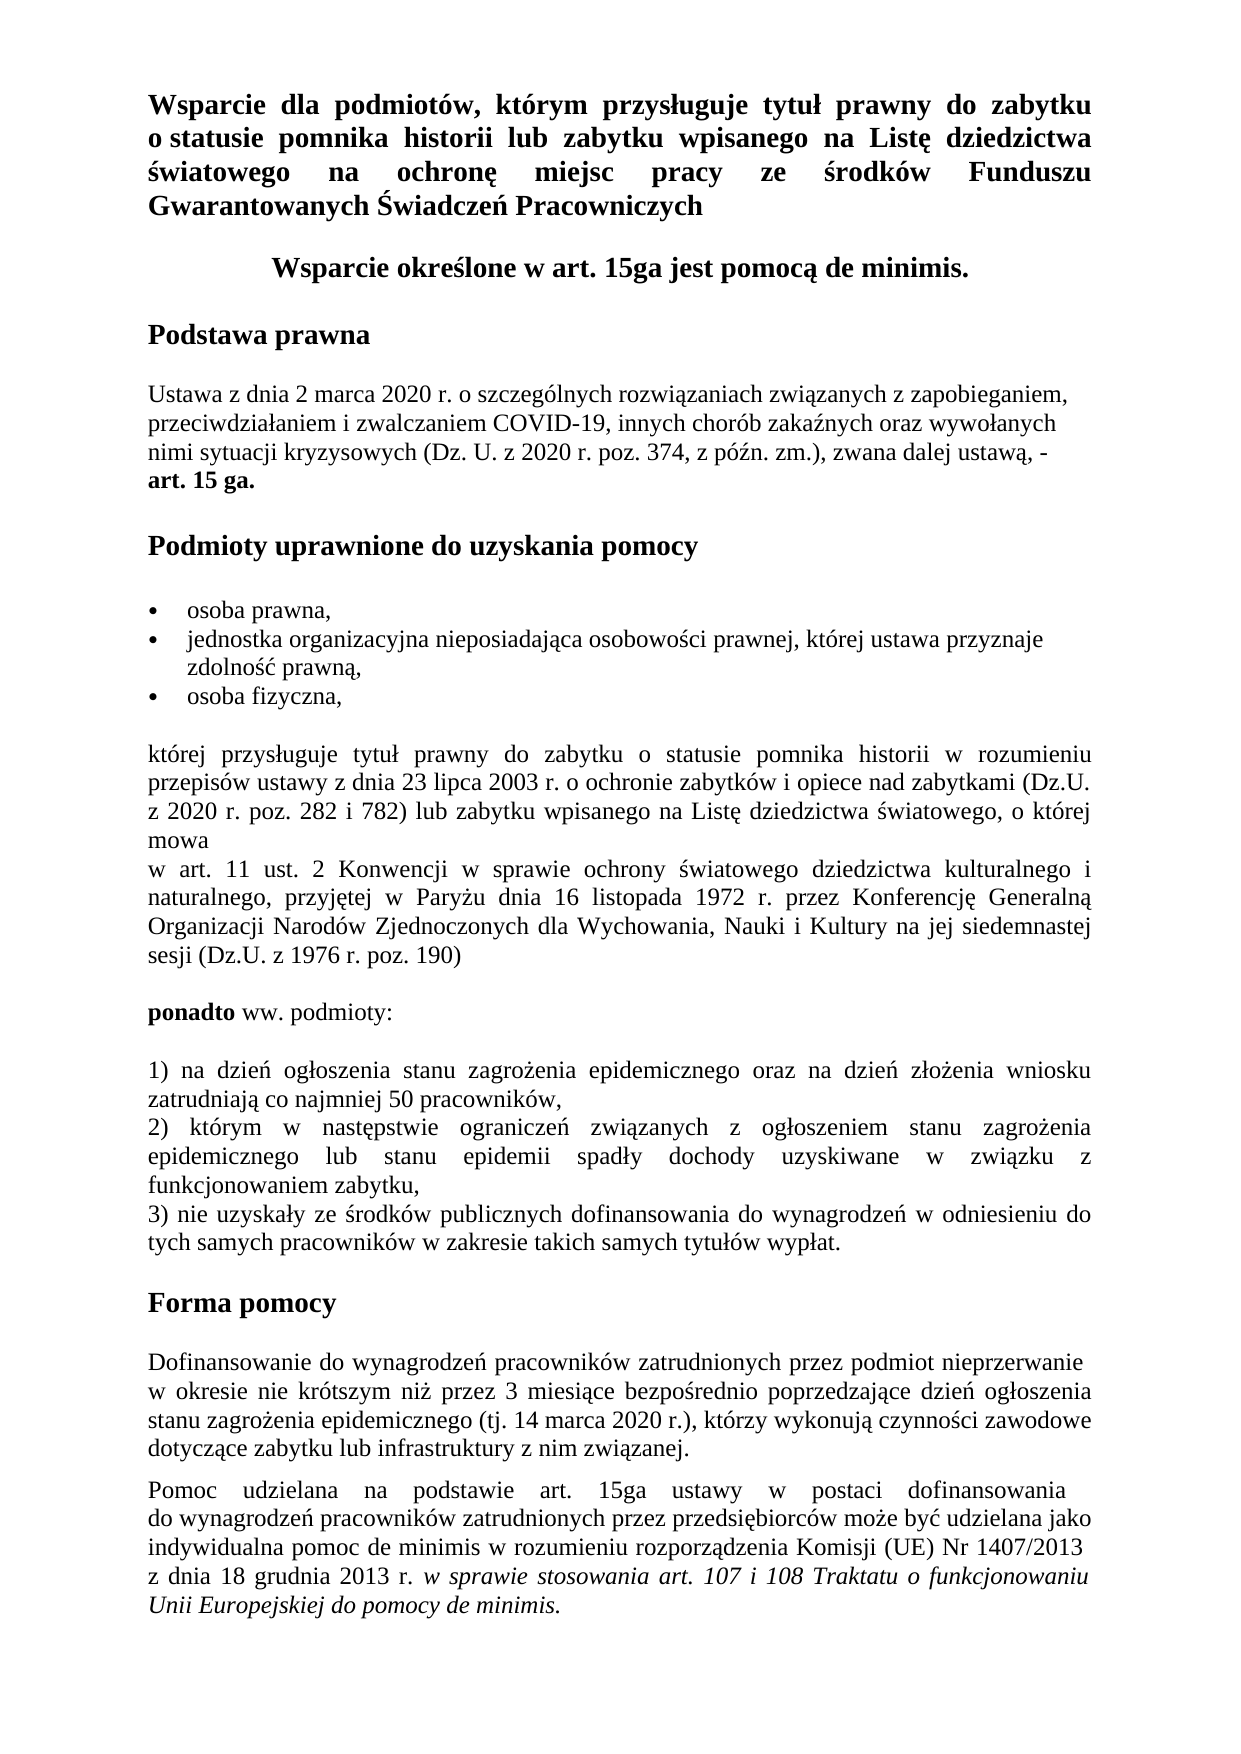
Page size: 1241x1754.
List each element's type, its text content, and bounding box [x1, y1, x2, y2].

text Podstawa prawna [148, 317, 1092, 351]
list osoba fizyczna, [149, 681, 1091, 710]
text 1) na dzień ogłoszenia stanu zagrożenia epidemicznego oraz na dzień złożenia wniosku zatrudniają co najmniej 50 pracowników, [148, 1055, 1092, 1112]
text której przysługuje tytuł prawny do zabytku o statusie pomnika historii w rozumieniu przepisów ustawy z dnia 23 lipca 2003 r. o ochronie zabytków i opiece nad zabytkami (Dz.U. z 2020 r. poz. 282 i 782) lub zabytku wpisanego na Listę dziedzictwa światowego, o której mowa w art. 11 ust. 2 Konwencji w sprawie ochrony światowego dziedzictwa kulturalnego i naturalnego, przyjętej w Paryżu dnia 16 listopada 1972 r. przez Konferencję Generalną Organizacji Narodów Zjednoczonych dla Wychowania, Nauki i Kultury na jej siedemnastej sesji (Dz.U. z 1976 r. poz. 190) [148, 739, 1092, 969]
text Wsparcie określone w art. 15ga jest pomocą de minimis. [148, 221, 1092, 283]
text Wsparcie dla podmiotów, którym przysługuje tytuł prawny do zabytku o statusie pomnika historii lub zabytku wpisanego na Listę dziedzictwa światowego na ochronę miejsc pracy ze środków Funduszu Gwarantowanych Świadczeń Pracowniczych [148, 87, 1092, 221]
text 2) którym w następstwie ograniczeń związanych z ogłoszeniem stanu zagrożenia epidemicznego lub stanu epidemii spadły dochody uzyskiwane w związku z funkcjonowaniem zabytku, [148, 1112, 1092, 1199]
list osoba prawna, [149, 595, 1091, 624]
text Pomoc udzielana na podstawie art. 15ga ustawy w postaci dofinansowania do wynagrodzeń pracowników zatrudnionych przez przedsiębiorców może być udzielana jako indywidualna pomoc de minimis w rozumieniu rozporządzenia Komisji (UE) Nr 1407/2013 z dnia 18 grudnia 2013 r. w sprawie stosowania art. 107 i 108 Traktatu o funkcjonowaniu Unii Europejskiej do pomocy de minimis. [148, 1475, 1092, 1618]
text Dofinansowanie do wynagrodzeń pracowników zatrudnionych przez podmiot nieprzerwanie w okresie nie krótszym niż przez 3 miesiące bezpośrednio poprzedzające dzień ogłoszenia stanu zagrożenia epidemicznego (tj. 14 marca 2020 r.), którzy wykonują czynności zawodowe dotyczące zabytku lub infrastruktury z nim związanej. [148, 1347, 1092, 1462]
list jednostka organizacyjna nieposiadająca osobowości prawnej, której ustawa przyznaje zdolność prawną, [149, 624, 1091, 681]
text Forma pomocy [148, 1285, 1092, 1318]
text 3) nie uzyskały ze środków publicznych dofinansowania do wynagrodzeń w odniesieniu do tych samych pracowników w zakresie takich samych tytułów wypłat. [148, 1199, 1092, 1256]
text Podmioty uprawnione do uzyskania pomocy [148, 528, 1092, 561]
text ponadto ww. podmioty: [148, 997, 1092, 1026]
text Ustawa z dnia 2 marca 2020 r. o szczególnych rozwiązaniach związanych z zapobieganiem, przeciwdziałaniem i zwalczaniem COVID-19, innych chorób zakaźnych oraz wywołanych nimi sytuacji kryzysowych (Dz. U. z 2020 r. poz. 374, z późn. zm.), zwana dalej ustawą, - art. 15 ga. [148, 379, 1092, 494]
